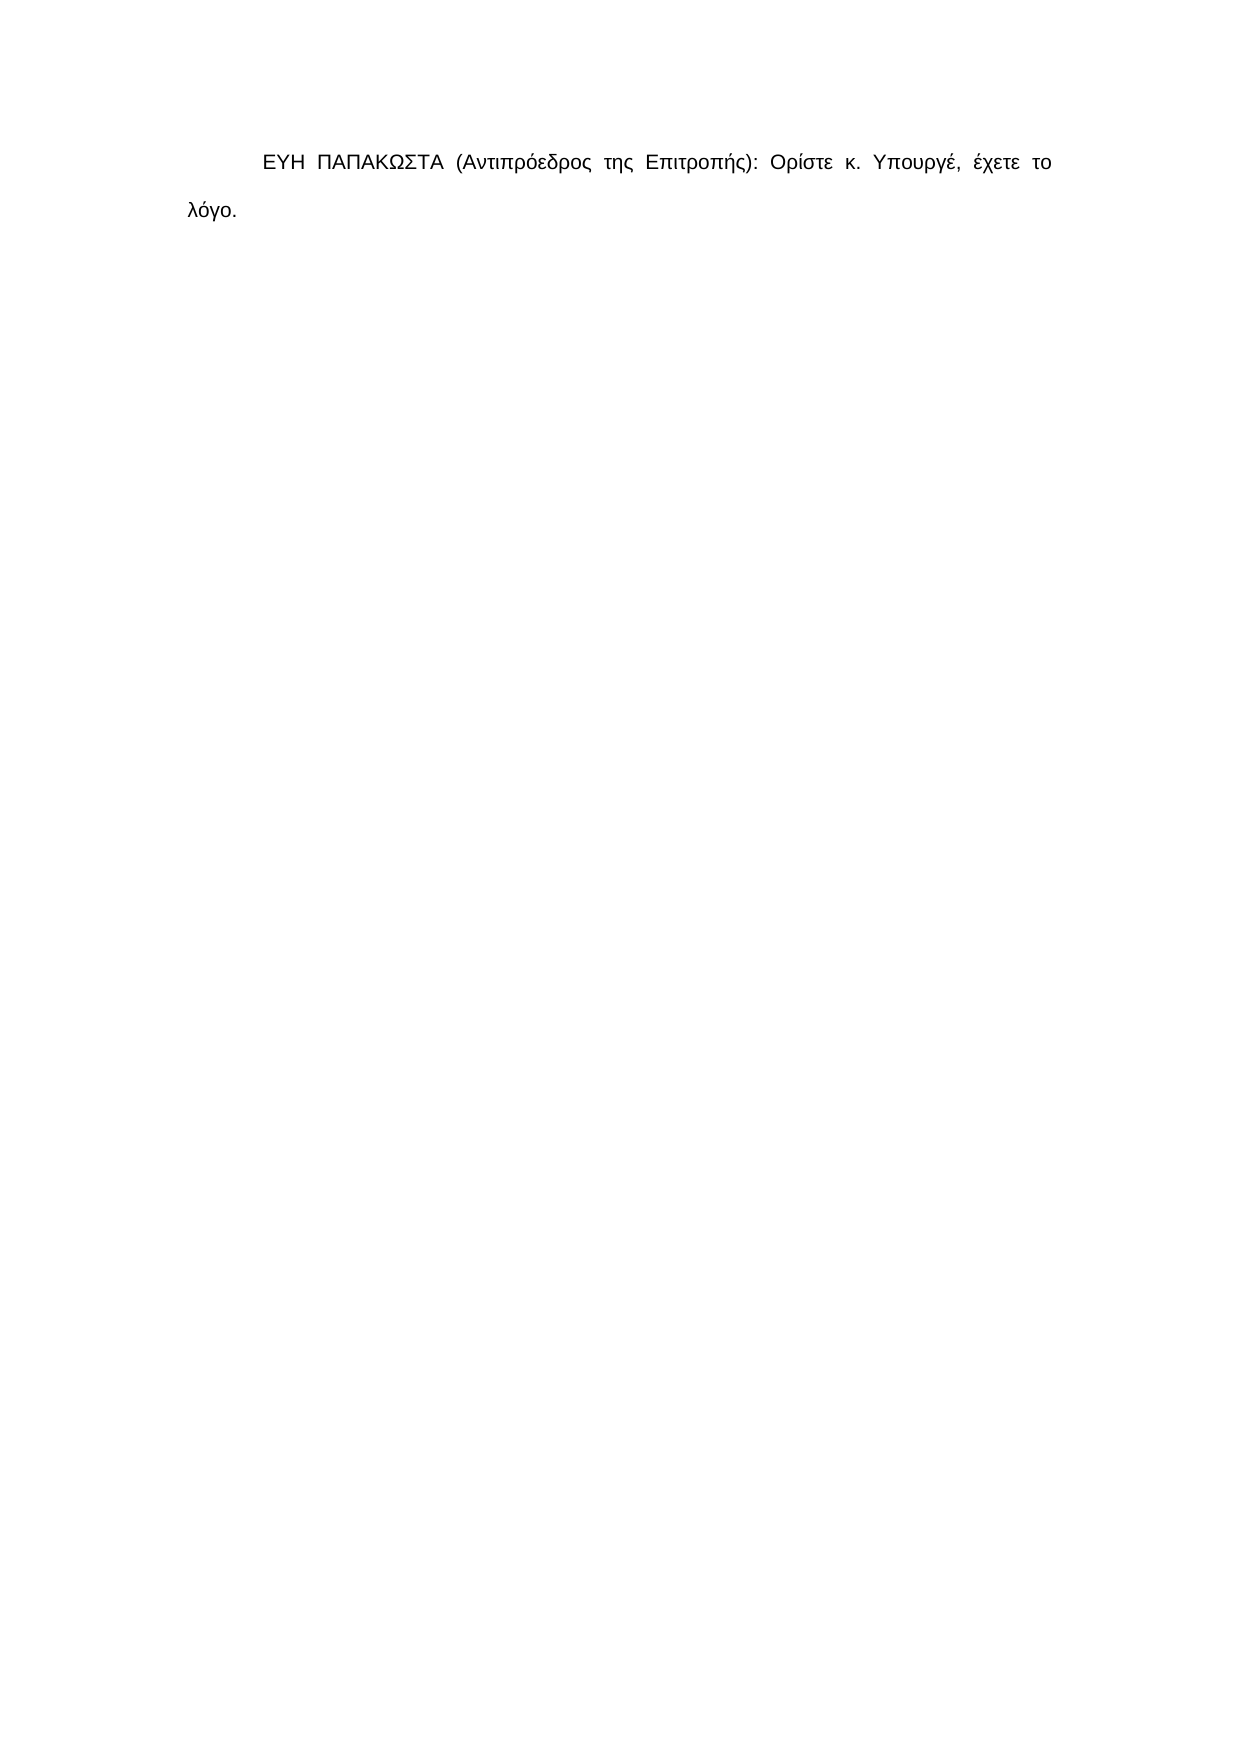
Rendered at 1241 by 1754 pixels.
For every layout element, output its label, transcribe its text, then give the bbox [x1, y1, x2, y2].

text ΕΥΗ ΠΑΠΑΚΩΣΤΑ (Αντιπρόεδρος της Επιτροπής): Ορίστε κ. Υπουργέ, έχετε το λόγο. [187, 150, 1053, 222]
